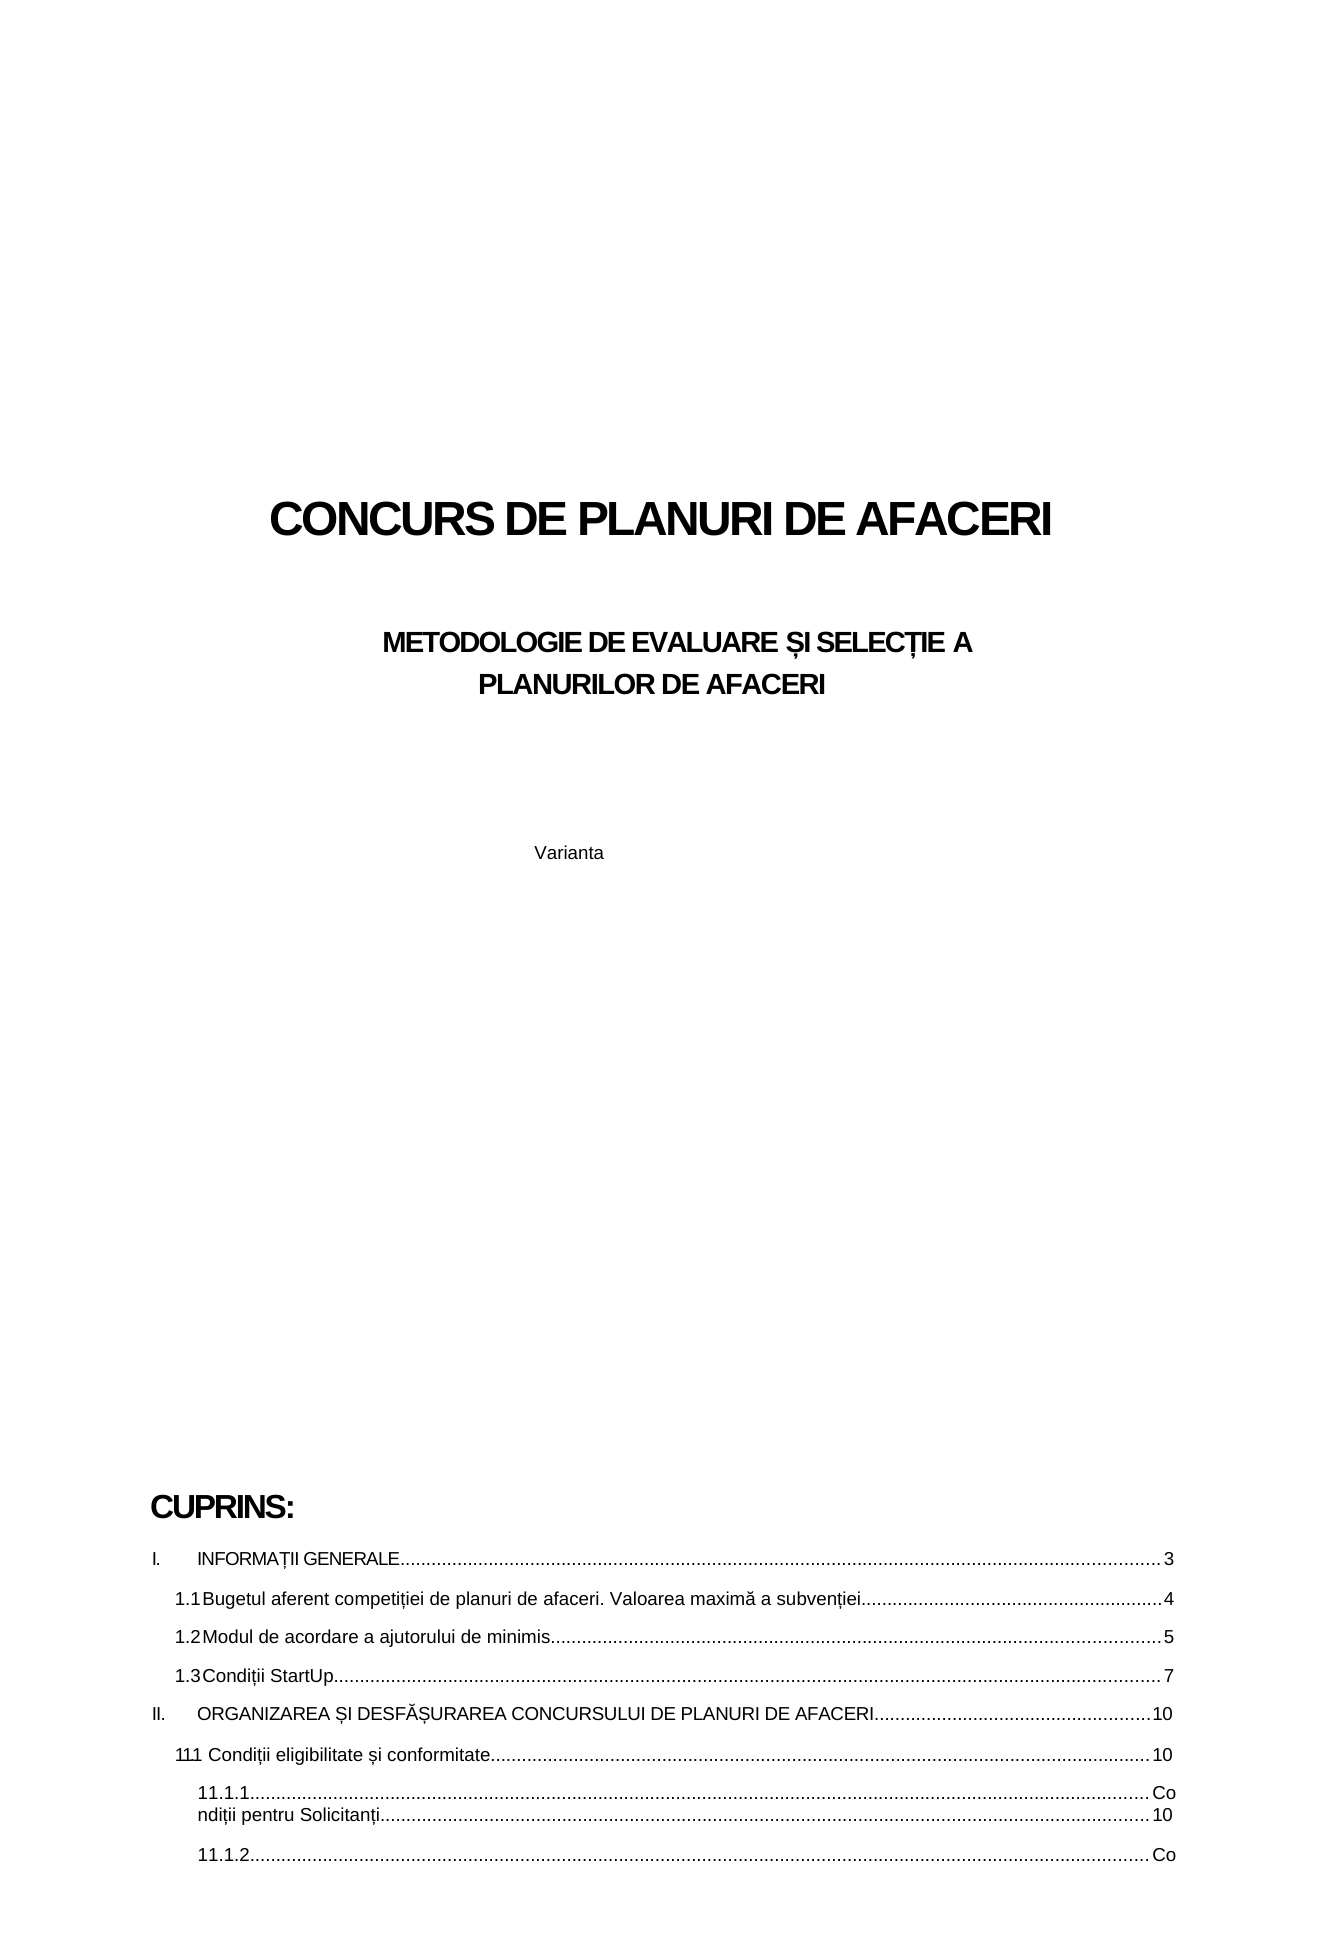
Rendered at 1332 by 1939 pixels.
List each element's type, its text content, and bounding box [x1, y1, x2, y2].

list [197, 1831, 1181, 1869]
text I. INFORMAȚII GENERALE 3 [152, 1548, 1181, 1570]
text 11.1 Condiții eligibilitate și conformitate 10 [174, 1744, 1181, 1766]
list Bugetul aferent competiției de planuri de afaceri. Valoarea maximă a subvenției 4 [174, 1575, 1181, 1613]
list Modul de acordare a ajutorului de minimis 5 [174, 1613, 1181, 1652]
list Condiții StartUp 7 [174, 1652, 1181, 1690]
text CUPRINS: [150, 1487, 1181, 1525]
list Condiții pentru Solicitanți 10 [197, 1782, 1181, 1825]
text METODOLOGIE DE EVALUARE ȘI SELECȚIE A PLANURILOR DE AFACERI [382, 620, 1004, 703]
text II. ORGANIZAREA ȘI DESFĂȘURAREA CONCURSULUI DE PLANURI DE AFACERI 10 [152, 1690, 1181, 1728]
text CONCURS DE PLANURI DE AFACERI [269, 498, 1181, 547]
text Varianta [534, 842, 1181, 863]
